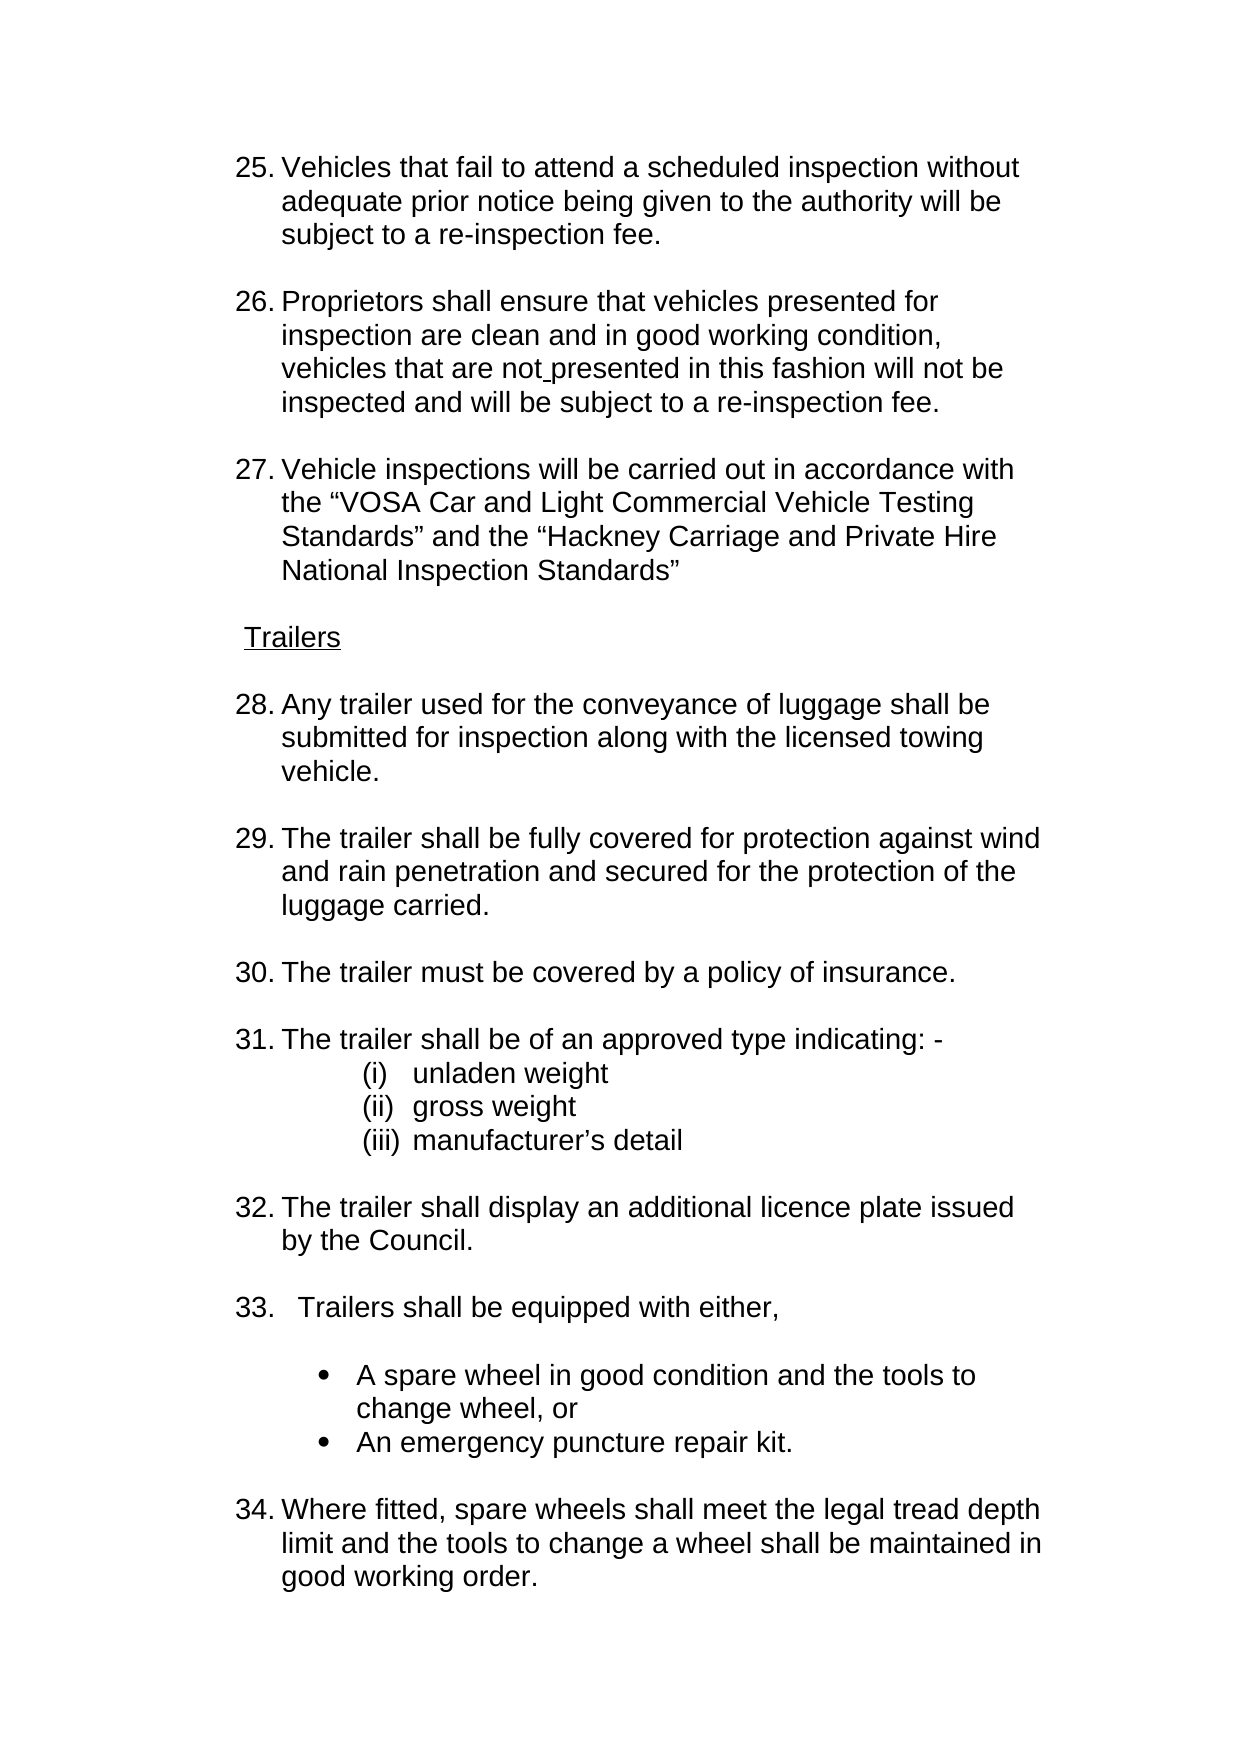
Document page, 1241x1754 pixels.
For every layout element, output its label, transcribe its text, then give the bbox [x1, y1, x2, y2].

list Trailers shall be equipped with either, [235, 1290, 1053, 1324]
list The trailer must be covered by a policy of insurance. [235, 955, 1053, 988]
list An emergency puncture repair kit. [319, 1425, 1053, 1458]
list Proprietors shall ensure that vehicles presented for inspection are clean and in good working condition, vehicles that are not presented in this fashion will not be inspected and will be subject to a re-inspection fee. [235, 284, 1053, 418]
list Vehicles that fail to attend a scheduled inspection without adequate prior notice being given to the authority will be subject to a re-inspection fee. [235, 150, 1053, 251]
list Vehicle inspections will be carried out in accordance with the “VOSA Car and Light Commercial Vehicle Testing Standards” and the “Hackney Carriage and Private Hire National Inspection Standards” [235, 452, 1053, 586]
text Trailers [187, 619, 1053, 653]
list The trailer shall display an additional licence plate issued by the Council. [235, 1190, 1053, 1257]
list A spare wheel in good condition and the tools to change wheel, or [319, 1357, 1053, 1425]
list The trailer shall be of an approved type indicating: - (i) unladen weight (ii) gross weight (iii) manufacturer’s detail [235, 1022, 1053, 1156]
list Where fitted, spare wheels shall meet the legal tread depth limit and the tools to change a wheel shall be maintained in good working order. [235, 1492, 1053, 1593]
list The trailer shall be fully covered for protection against wind and rain penetration and secured for the protection of the luggage carried. [235, 821, 1053, 921]
list Any trailer used for the conveyance of luggage shall be submitted for inspection along with the licensed towing vehicle. [235, 687, 1053, 787]
